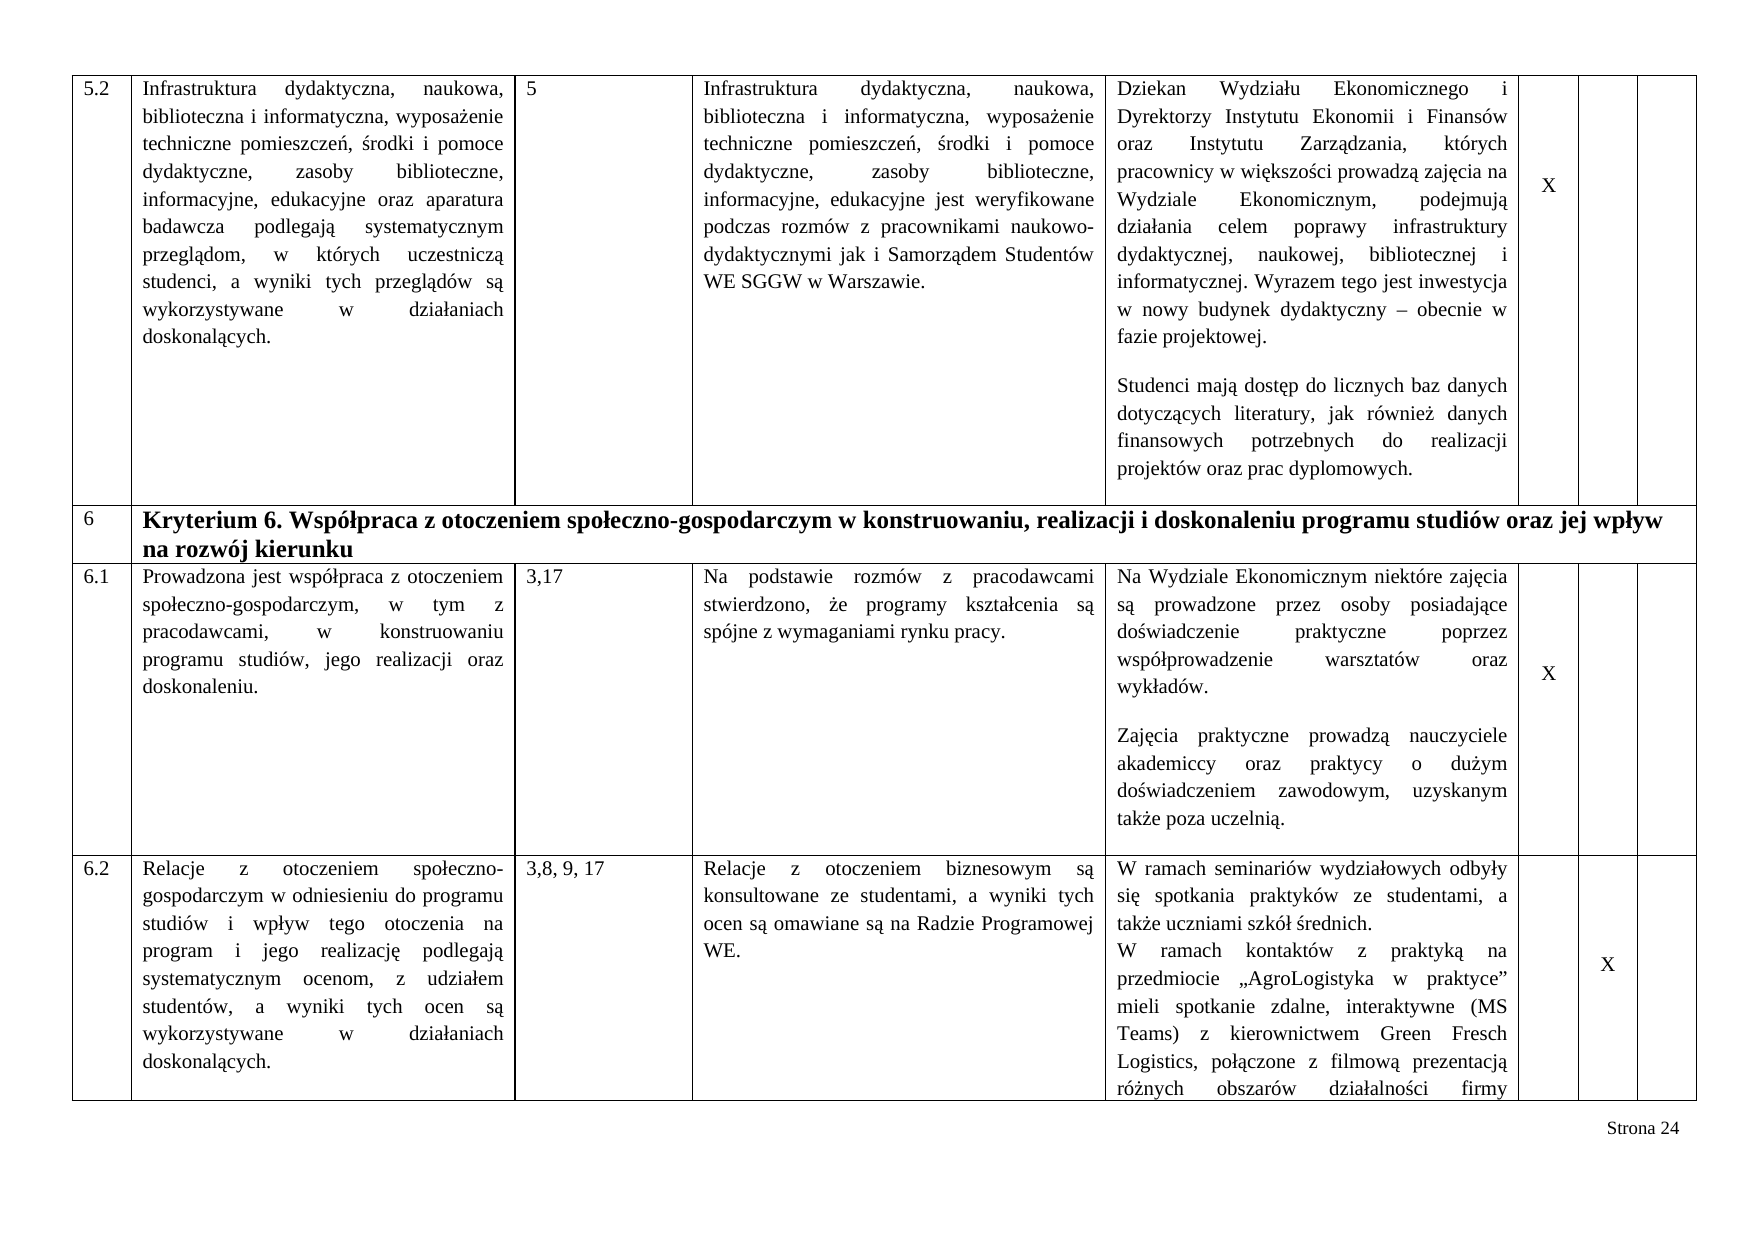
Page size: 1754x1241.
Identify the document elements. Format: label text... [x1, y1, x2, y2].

table_cell [1579, 564, 1637, 854]
table_cell 3,17 [516, 564, 692, 854]
table_cell X [1519, 564, 1578, 854]
table_cell 5 [516, 76, 692, 504]
table_cell Prowadzona jest współpraca z otoczeniem społeczno-gospodarczym, w tym z pracodawcami, w konstruowaniu programu studiów, jego realizacji oraz doskonaleniu. [132, 564, 514, 854]
table_cell Infrastruktura dydaktyczna, naukowa, biblioteczna i informatyczna, wyposażenie techniczne pomieszczeń, środki i pomoce dydaktyczne, zasoby biblioteczne, informacyjne, edukacyjne oraz aparatura badawcza podlegają systematycznym przeglądom, w których uczestniczą studenci, a wyniki tych przeglądów są wykorzystywane w działaniach doskonalących. [132, 76, 514, 504]
table_cell 6.1 [73, 564, 131, 854]
table_cell [1638, 564, 1696, 854]
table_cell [132, 856, 514, 1100]
table_cell [1638, 856, 1696, 1100]
table_cell 3,8, 9, 17 [516, 856, 692, 1100]
table_cell 6.2 [73, 856, 131, 1100]
table_cell Na Wydziale Ekonomicznym niektóre zajęcia są prowadzone przez osoby posiadające doświadczenie praktyczne poprzez współprowadzenie warsztatów oraz wykładów. Zajęcia praktyczne prowadzą nauczyciele akademiccy oraz praktycy o dużym doświadczeniem zawodowym, uzyskanym także poza uczelnią. [1106, 564, 1518, 854]
table_cell Kryterium 6. Współpraca z otoczeniem społeczno-gospodarczym w konstruowaniu, realizacji i doskonaleniu programu studiów oraz jej wpływ na rozwój kierunku [132, 506, 1696, 563]
table_cell [1638, 76, 1696, 504]
table_cell Na podstawie rozmów z pracodawcami stwierdzono, że programy kształcenia są spójne z wymaganiami rynku pracy. [693, 564, 1105, 854]
table_cell X [1519, 76, 1578, 504]
table_cell [1579, 76, 1637, 504]
table_cell Dziekan Wydziału Ekonomicznego i Dyrektorzy Instytutu Ekonomii i Finansów oraz Instytutu Zarządzania, których pracownicy w większości prowadzą zajęcia na Wydziale Ekonomicznym, podejmują działania celem poprawy infrastruktury dydaktycznej, naukowej, bibliotecznej i informatycznej. Wyrazem tego jest inwestycja w nowy budynek dydaktyczny – obecnie w fazie projektowej. Studenci mają dostęp do licznych baz danych dotyczących literatury, jak również danych finansowych potrzebnych do realizacji projektów oraz prac dyplomowych. [1106, 76, 1518, 504]
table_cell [1106, 856, 1518, 1100]
table_cell [1519, 856, 1578, 1100]
table_cell Infrastruktura dydaktyczna, naukowa, biblioteczna i informatyczna, wyposażenie techniczne pomieszczeń, środki i pomoce dydaktyczne, zasoby biblioteczne, informacyjne, edukacyjne jest weryfikowane podczas rozmów z pracownikami naukowo-dydaktycznymi jak i Samorządem Studentów WE SGGW w Warszawie. [693, 76, 1105, 504]
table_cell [693, 856, 1105, 1100]
table_cell 6 [73, 506, 131, 563]
table_cell 5.2 [73, 76, 131, 504]
table_cell X [1579, 856, 1637, 1100]
